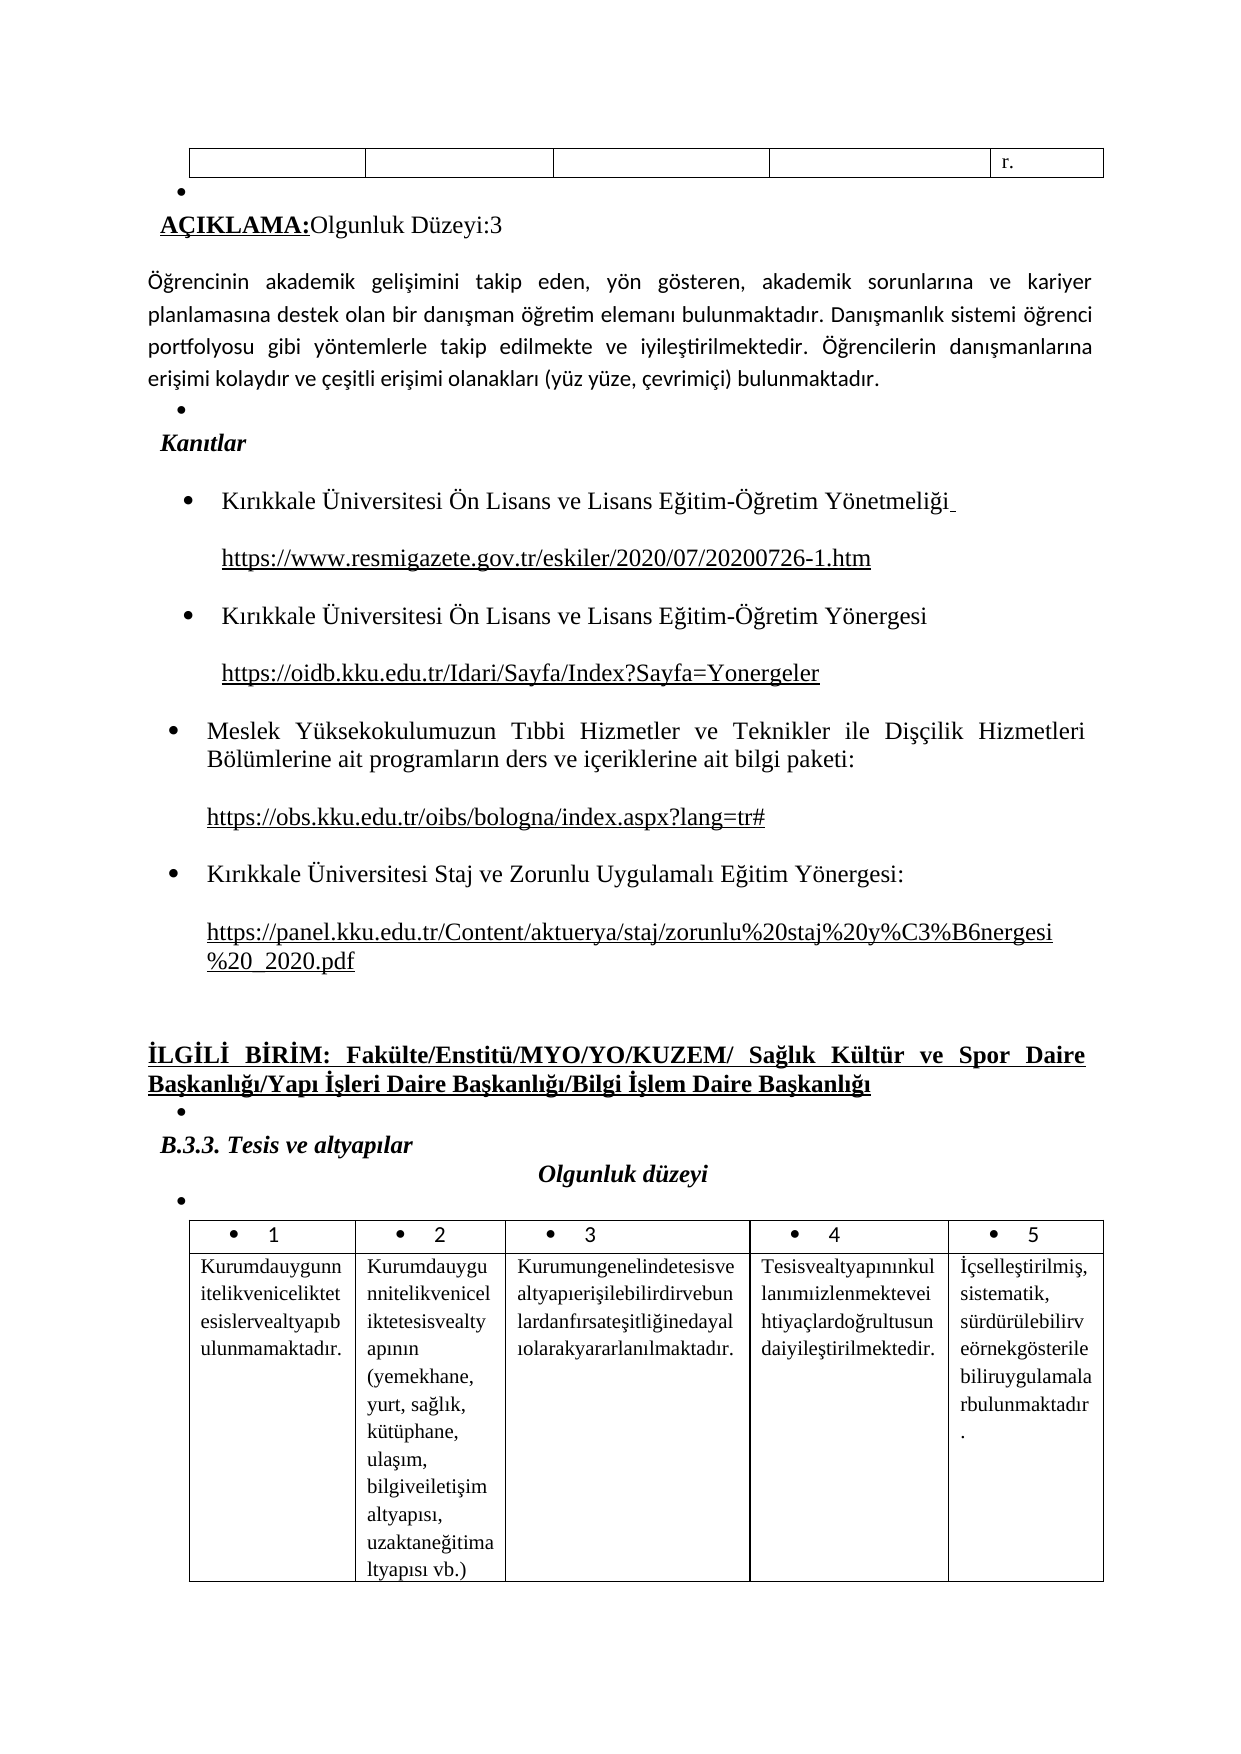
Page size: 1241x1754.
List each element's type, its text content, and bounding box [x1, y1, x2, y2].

subtitle B.3.3. Tesis ve altyapılar [160, 1130, 1093, 1159]
subtitle Meslek Yüksekokulumuzun Tıbbi Hizmetler ve Teknikler ile Dişçilik Hizmetleri Bölümlerine ait programların ders ve içeriklerine ait bilgi paketi: [169, 716, 1086, 773]
subtitle Olgunluk düzeyi [160, 1159, 1086, 1187]
table_header 2 [356, 1221, 505, 1252]
text https://obs.kku.edu.tr/oibs/bologna/index.aspx?lang=tr# [207, 802, 1086, 831]
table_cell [770, 149, 990, 177]
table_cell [190, 1254, 355, 1581]
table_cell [356, 1254, 505, 1581]
table_header 5 [949, 1221, 1103, 1252]
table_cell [366, 149, 553, 177]
text https://panel.kku.edu.tr/Content/aktuerya/staj/zorunlu%20staj%20y%C3%B6nergesi%20_2020.pdf [207, 917, 1086, 974]
text İLGİLİ BİRİM: Fakülte/Enstitü/MYO/YO/KUZEM/ Sağlık Kültür ve Spor Daire Başkanlığı/Yapı İşleri Daire Başkanlığı/Bilgi İşlem Daire Başkanlığı [148, 1041, 1086, 1066]
table_header 4 [751, 1221, 948, 1252]
subtitle Kırıkkale Üniversitesi Staj ve Zorunlu Uygulamalı Eğitim Yönergesi: [169, 859, 1086, 888]
table_header 3 [506, 1221, 749, 1252]
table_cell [991, 149, 1103, 177]
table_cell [949, 1254, 1103, 1581]
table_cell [506, 1254, 749, 1581]
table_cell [554, 149, 769, 177]
subtitle https://oidb.kku.edu.tr/Idari/Sayfa/Index?Sayfa=Yonergeler [221, 658, 1086, 687]
subtitle Kırıkkale Üniversitesi Ön Lisans ve Lisans Eğitim-Öğretim Yönergesi [184, 601, 1086, 629]
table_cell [751, 1254, 948, 1581]
subtitle https://www.resmigazete.gov.tr/eskiler/2020/07/20200726-1.htm [221, 543, 1086, 572]
text Öğrencinin akademik gelişimini takip eden, yön gösteren, akademik sorunlarına ve kariyer planlamasına destek olan bir danışman öğretim elemanı bulunmaktadır. Danışmanlık sistemi öğrenci portfolyosu gibi yöntemlerle takip edilmekte ve iyileştirilmektedir. Öğrencilerin danışmanlarına erişimi kolaydır ve çeşitli erişimi olanakları (yüz yüze, çevrimiçi) bulunmaktadır. [148, 267, 1093, 392]
subtitle AÇIKLAMA:Olgunluk Düzeyi:3 [160, 210, 1086, 239]
text İLGİLİ BİRİM: Fakülte/Enstitü/MYO/YO/KUZEM/ Sağlık Kültür ve Spor Daire Başkanlığı/Yapı İşleri Daire Başkanlığı/Bilgi İşlem Daire Başkanlığı [148, 1067, 1086, 1098]
table_header 1 [190, 1221, 355, 1252]
subtitle Kırıkkale Üniversitesi Ön Lisans ve Lisans Eğitim-Öğretim Yönetmeliği [184, 486, 1086, 514]
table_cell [190, 149, 365, 177]
subtitle Kanıtlar [160, 428, 1086, 457]
